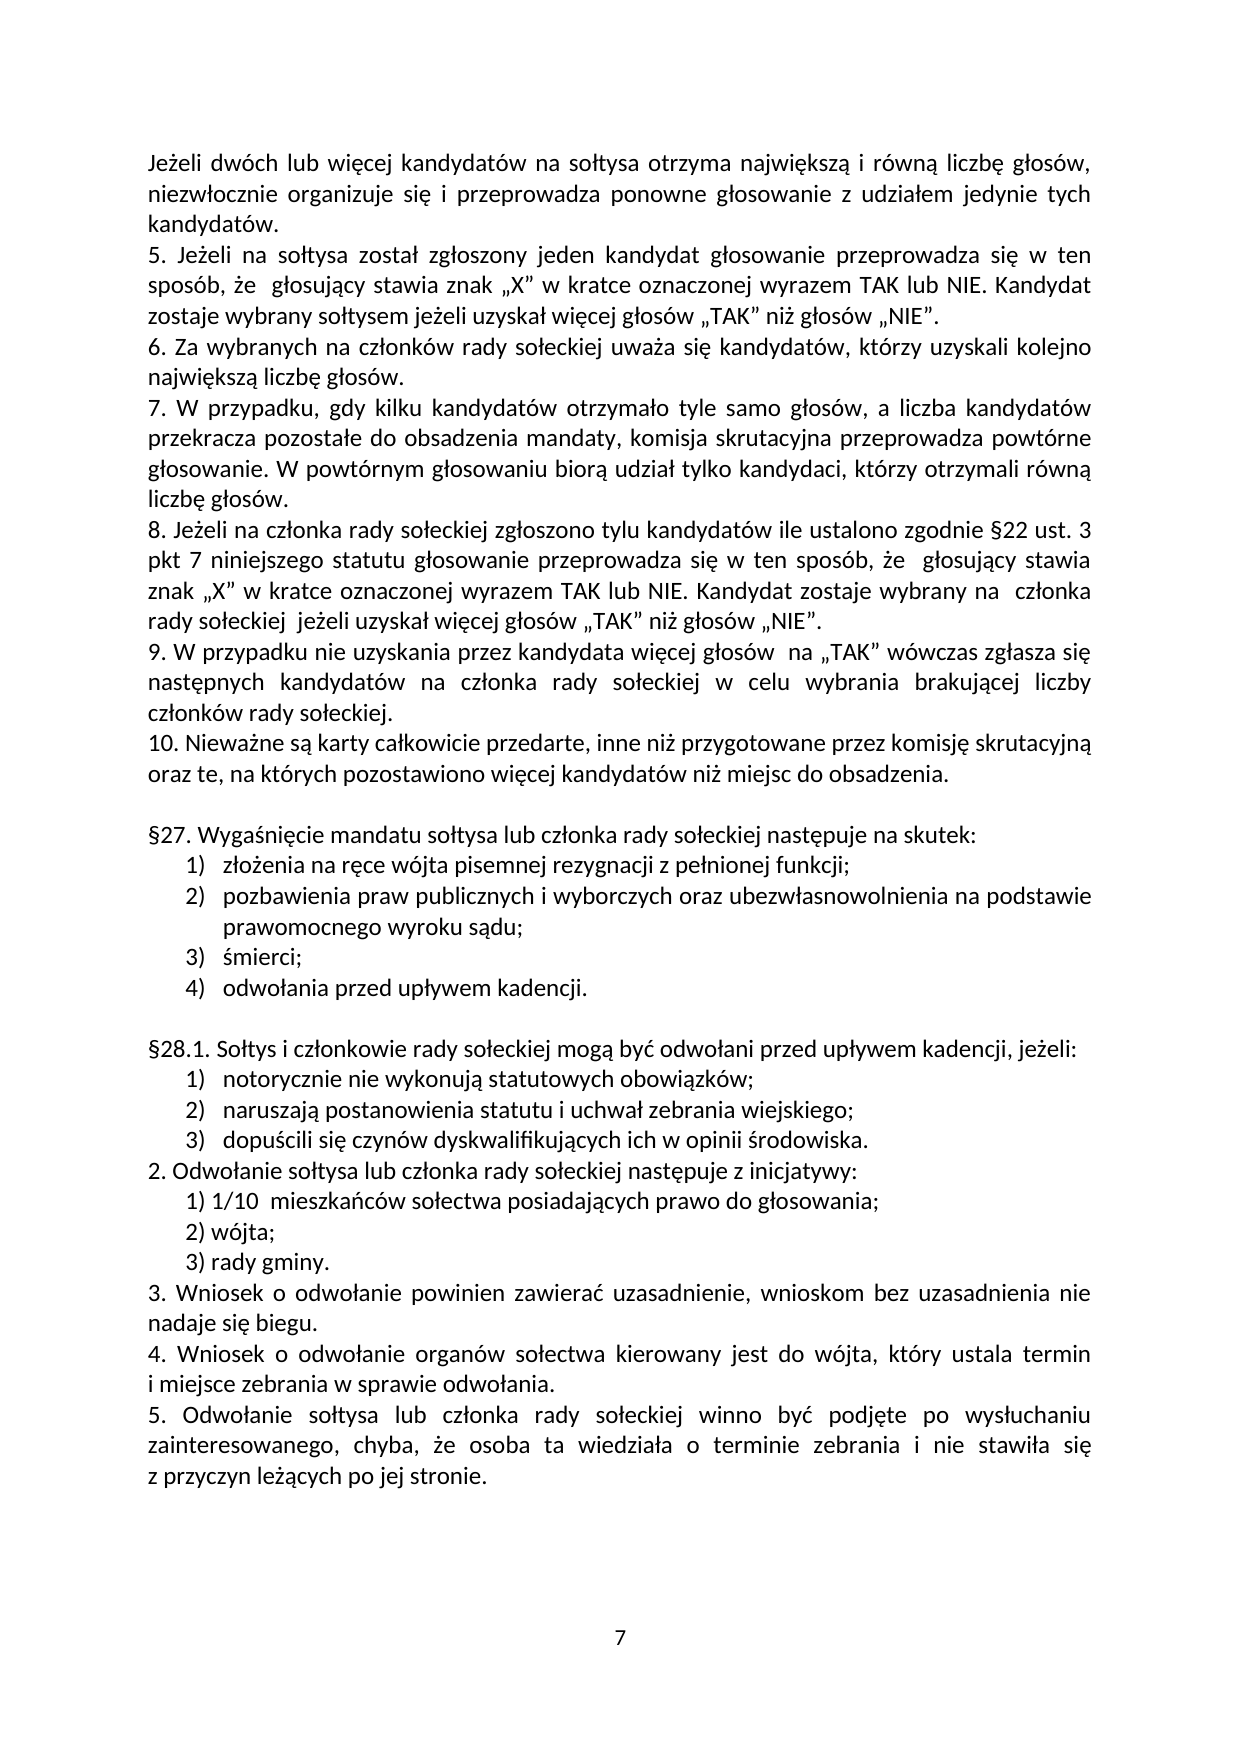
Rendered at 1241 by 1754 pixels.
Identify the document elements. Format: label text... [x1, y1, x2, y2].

text 2) wójta; [148, 1216, 1093, 1246]
list notorycznie nie wykonują statutowych obowiązków; [185, 1063, 1093, 1094]
text Jeżeli dwóch lub więcej kandydatów na sołtysa otrzyma największą i równą liczbę głosów, niezwłocznie organizuje się i przeprowadza ponowne głosowanie z udziałem jedynie tych kandydatów. [148, 148, 1093, 239]
list odwołania przed upływem kadencji. [185, 972, 1093, 1002]
text 10. Nieważne są karty całkowicie przedarte, inne niż przygotowane przez komisję skrutacyjną oraz te, na których pozostawiono więcej kandydatów niż miejsc do obsadzenia. [148, 727, 1093, 788]
text 8. Jeżeli na członka rady sołeckiej zgłoszono tylu kandydatów ile ustalono zgodnie §22 ust. 3 pkt 7 niniejszego statutu głosowanie przeprowadza się w ten sposób, że głosujący stawia znak „X” w kratce oznaczonej wyrazem TAK lub NIE. Kandydat zostaje wybrany na członka rady sołeckiej jeżeli uzyskał więcej głosów „TAK” niż głosów „NIE”. [148, 514, 1093, 636]
text 3) rady gminy. [148, 1246, 1093, 1277]
text 6. Za wybranych na członków rady sołeckiej uważa się kandydatów, którzy uzyskali kolejno największą liczbę głosów. [148, 331, 1093, 392]
text 1) 1/10 mieszkańców sołectwa posiadających prawo do głosowania; [148, 1185, 1093, 1216]
list śmierci; [185, 941, 1093, 972]
text 2. Odwołanie sołtysa lub członka rady sołeckiej następuje z inicjatywy: [148, 1155, 1093, 1185]
list pozbawienia praw publicznych i wyborczych oraz ubezwłasnowolnienia na podstawie prawomocnego wyroku sądu; [185, 880, 1093, 941]
text 4. Wniosek o odwołanie organów sołectwa kierowany jest do wójta, który ustala termin i miejsce zebrania w sprawie odwołania. [148, 1338, 1093, 1399]
text 3. Wniosek o odwołanie powinien zawierać uzasadnienie, wnioskom bez uzasadnienia nie nadaje się biegu. [148, 1277, 1093, 1338]
list złożenia na ręce wójta pisemnej rezygnacji z pełnionej funkcji; [185, 849, 1093, 880]
text 9. W przypadku nie uzyskania przez kandydata więcej głosów na „TAK” wówczas zgłasza się następnych kandydatów na członka rady sołeckiej w celu wybrania brakującej liczby członków rady sołeckiej. [148, 636, 1093, 727]
text 5. Odwołanie sołtysa lub członka rady sołeckiej winno być podjęte po wysłuchaniu zainteresowanego, chyba, że osoba ta wiedziała o terminie zebrania i nie stawiła się z przyczyn leżących po jej stronie. [148, 1399, 1093, 1491]
text 5. Jeżeli na sołtysa został zgłoszony jeden kandydat głosowanie przeprowadza się w ten sposób, że głosujący stawia znak „X” w kratce oznaczonej wyrazem TAK lub NIE. Kandydat zostaje wybrany sołtysem jeżeli uzyskał więcej głosów „TAK” niż głosów „NIE”. [148, 239, 1093, 331]
text §27. Wygaśnięcie mandatu sołtysa lub członka rady sołeckiej następuje na skutek: [148, 819, 1093, 849]
text §28.1. Sołtys i członkowie rady sołeckiej mogą być odwołani przed upływem kadencji, jeżeli: [148, 1033, 1093, 1063]
list naruszają postanowienia statutu i uchwał zebrania wiejskiego; [185, 1094, 1093, 1124]
text 7. W przypadku, gdy kilku kandydatów otrzymało tyle samo głosów, a liczba kandydatów przekracza pozostałe do obsadzenia mandaty, komisja skrutacyjna przeprowadza powtórne głosowanie. W powtórnym głosowaniu biorą udział tylko kandydaci, którzy otrzymali równą liczbę głosów. [148, 392, 1093, 514]
list dopuścili się czynów dyskwalifikujących ich w opinii środowiska. [185, 1124, 1093, 1155]
